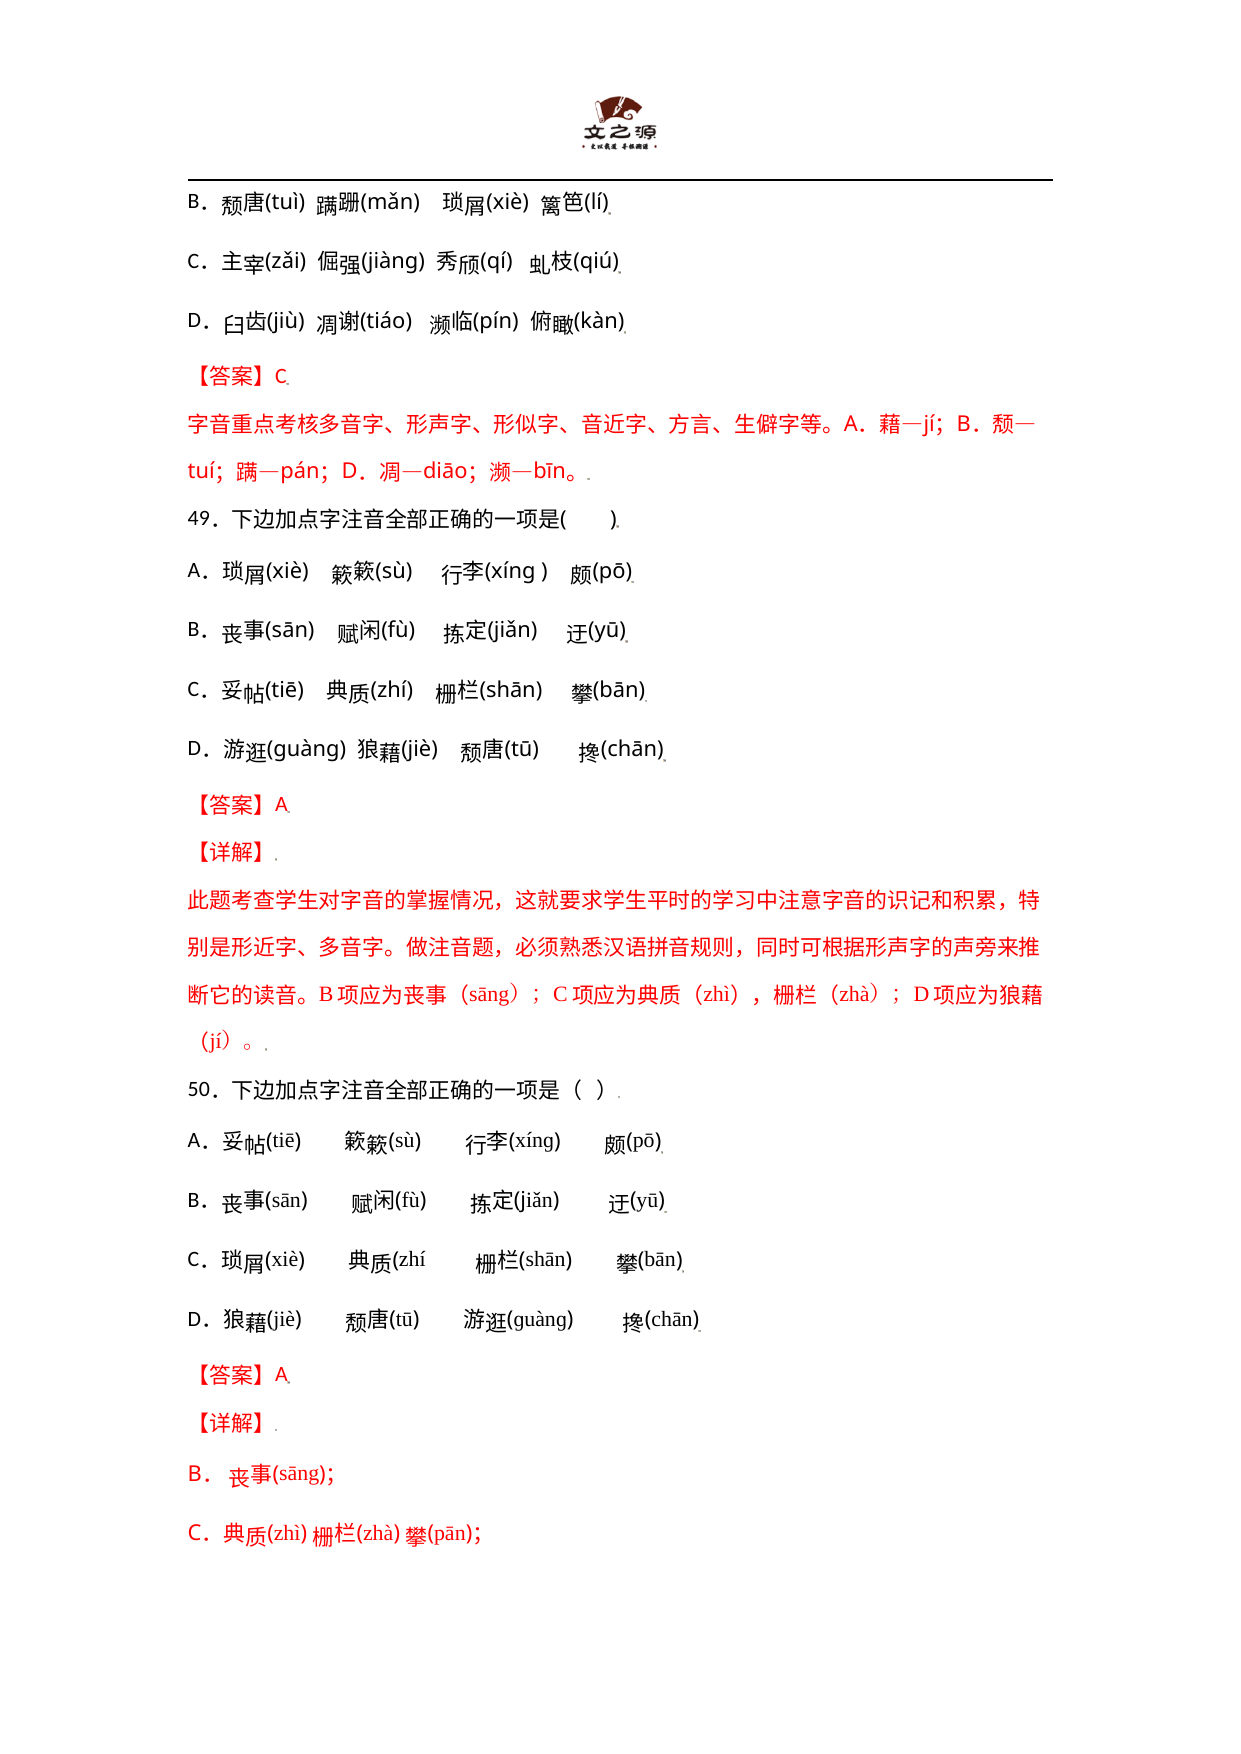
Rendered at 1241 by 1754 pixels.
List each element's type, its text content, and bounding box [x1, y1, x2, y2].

text A．妥帖(tiē) 簌簌(sù) 行李(xínɡ) 颇(pō) [187, 1120, 1053, 1160]
text C．妥帖(tiē) 典质(zhí) 栅栏(shān) 攀(bān) [187, 669, 1053, 708]
text B．丧事(sān) 赋闲(fù) 拣定(jiǎn) 迂(yū) [187, 609, 1053, 649]
text 49．下边加点字注音全部正确的一项是( ) [187, 502, 1053, 534]
text 【答案】A [187, 788, 1053, 819]
picture [543, 73, 698, 178]
text B．丧事(sān) 赋闲(fù) 拣定(jiǎn) 迂(yū) [187, 1179, 1053, 1219]
text 此题考查学生对字音的掌握情况，这就要求学生平时的学习中注意字音的识记和积累，特别是形近字、多音字。做注音题，必须熟悉汉语拼音规则，同时可根据形声字的声旁来推断它的读音。B项应为丧事（sāng）；C项应为典质（zhì），栅栏（zhà）；D项应为狼藉（jí）。 [187, 883, 1053, 1057]
text D．臼齿(jiù) 凋谢(tiáo) 濒临(pín) 俯瞰(kàn) [187, 300, 1053, 339]
text B． 丧事(sāng)； C．典质(zhì) 栅栏(zhà) 攀(pān)； D． 狼藉(jí) 颓唐(tuí) ； 故选A。 [187, 1453, 1053, 1552]
text A．琐屑(xiè) 簌簌(sù) 行李(xínɡ ) 颇(pō) [187, 550, 1053, 589]
text 50．下边加点字注音全部正确的一项是（ ） [187, 1073, 1053, 1104]
text D．狼藉(jiè) 颓唐(tū) 游逛(ɡuànɡ) 搀(chān) [187, 1298, 1053, 1338]
text 字音重点考核多音字、形声字、形似字、音近字、方言、生僻字等。A．藉—jí；B．颓—tuí；蹒—pán；D．凋—diāo；濒—bīn。 [187, 407, 1053, 486]
text 【详解】 [187, 835, 1053, 867]
text B．颓唐(tuì) 蹒跚(mǎn) 琐屑(xiè) 篱笆(lí) [187, 181, 1053, 221]
text D．游逛(guànɡ) 狼藉(jiè) 颓唐(tū) 搀(chān) [187, 728, 1053, 768]
text C．主宰(zǎi) 倔强(jiàng) 秀颀(qí) 虬枝(qiú) [187, 240, 1053, 280]
text 【答案】A [187, 1358, 1053, 1390]
text 【答案】C [187, 359, 1053, 391]
text C．琐屑(xiè) 典质(zhí 栅栏(shān) 攀(bān) [187, 1239, 1053, 1279]
text 【详解】 [187, 1406, 1053, 1437]
